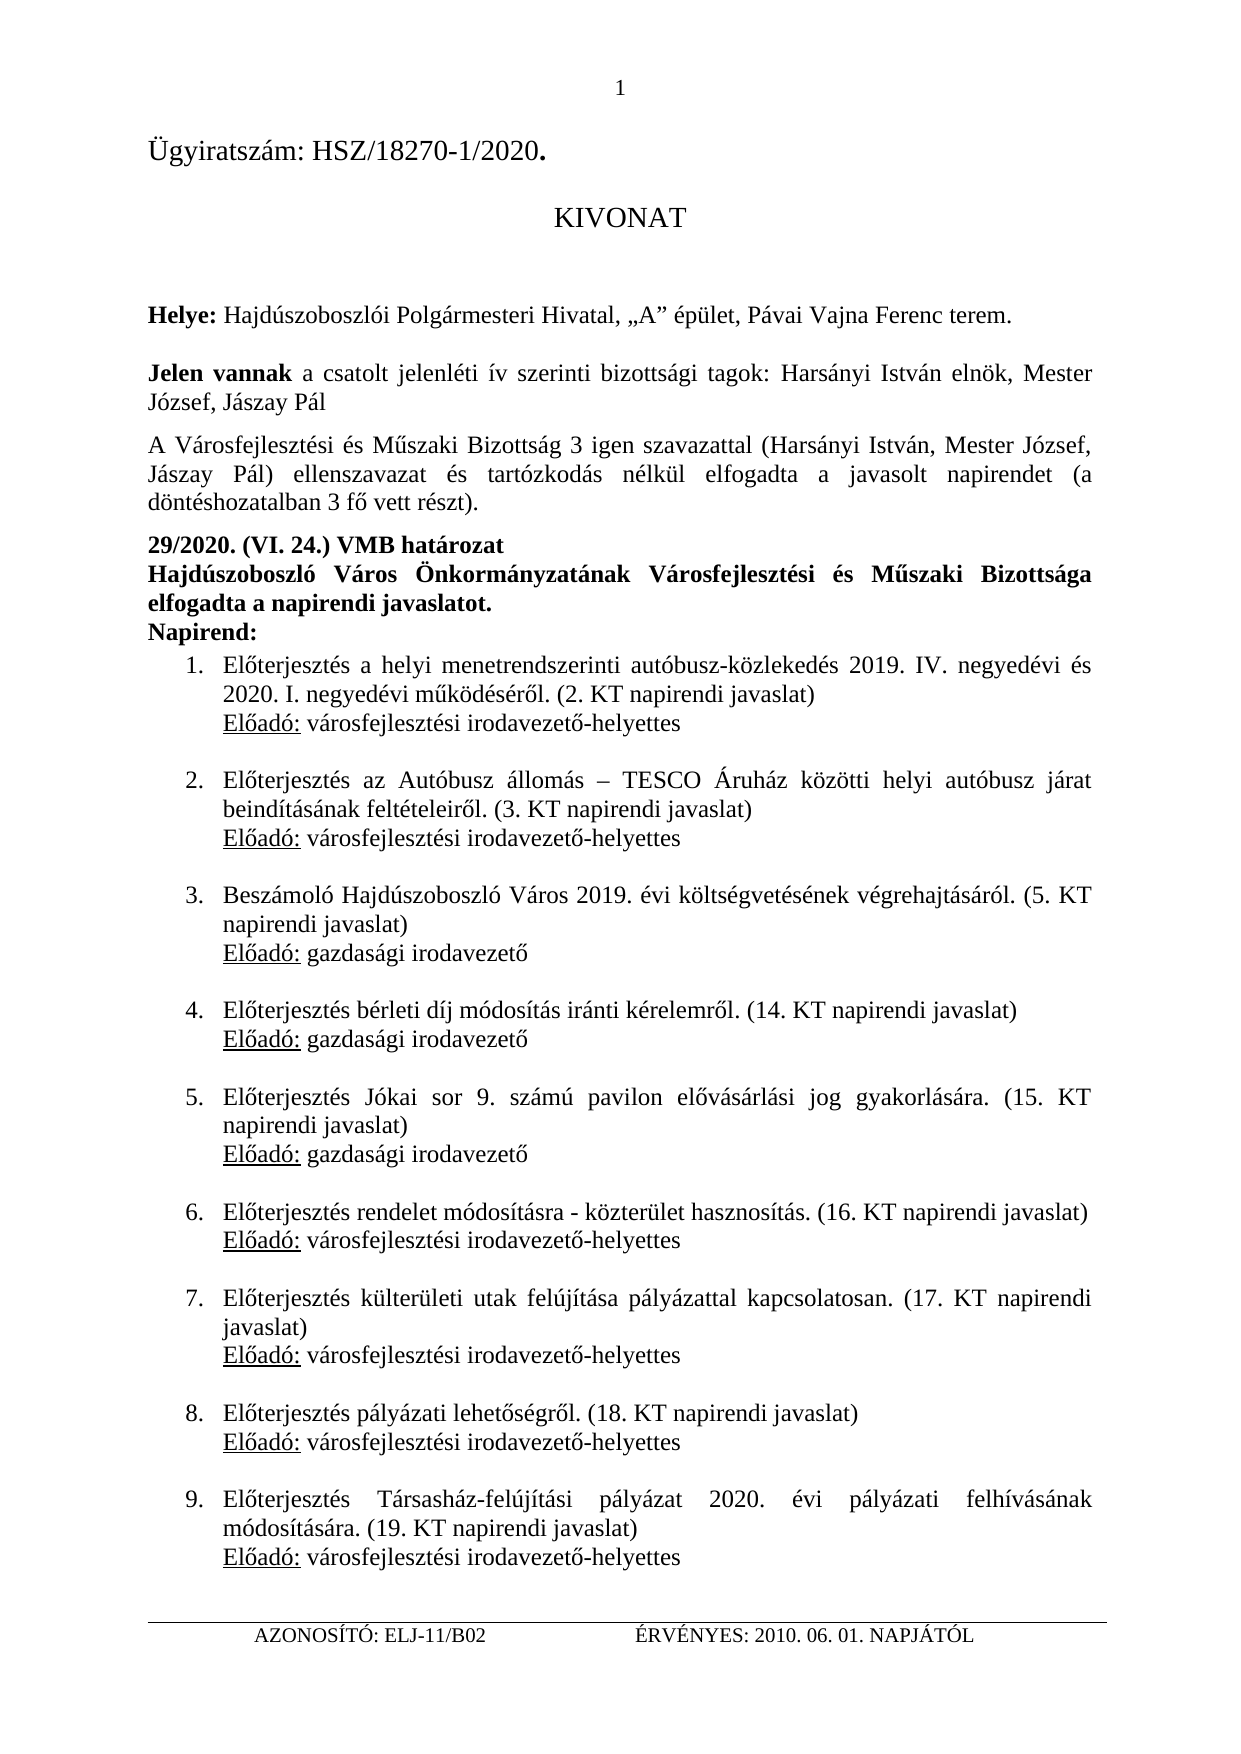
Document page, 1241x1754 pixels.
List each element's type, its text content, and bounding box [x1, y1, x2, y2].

list Előterjesztés Jókai sor 9. számú pavilon elővásárlási jog gyakorlására. (15. KT napirendi javaslat) [185, 1082, 1093, 1139]
list Előadó: gazdasági irodavezető [223, 1024, 1093, 1053]
list Előterjesztés rendelet módosításra - közterület hasznosítás. (16. KT napirendi javaslat) [185, 1197, 1093, 1225]
text Napirend: [148, 617, 1093, 646]
text A Városfejlesztési és Műszaki Bizottság 3 igen szavazattal (Harsányi István, Mester József, Jászay Pál) ellenszavazat és tartózkodás nélkül elfogadta a javasolt napirendet (a döntéshozatalban 3 fő vett részt). [148, 430, 1093, 516]
text Helye: Hajdúszoboszlói Polgármesteri Hivatal, „A” épület, Pávai Vajna Ferenc terem. [148, 301, 1093, 329]
list Előadó: városfejlesztési irodavezető-helyettes [223, 1225, 1093, 1254]
list Beszámoló Hajdúszoboszló Város 2019. évi költségvetésének végrehajtásáról. (5. KT napirendi javaslat) [185, 880, 1093, 938]
list Előadó: gazdasági irodavezető [223, 938, 1093, 967]
list Előterjesztés a helyi menetrendszerinti autóbusz-közlekedés 2019. IV. negyedévi és 2020. I. negyedévi működéséről. (2. KT napirendi javaslat) [185, 650, 1093, 708]
list Előadó: városfejlesztési irodavezető-helyettes [223, 708, 1093, 737]
text Ügyiratszám: HSZ/18270-1/2020. [148, 133, 1240, 166]
list Előterjesztés Társasház-felújítási pályázat 2020. évi pályázati felhívásának módosítására. (19. KT napirendi javaslat) [185, 1484, 1093, 1542]
list Előadó: városfejlesztési irodavezető-helyettes [223, 1427, 1093, 1455]
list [223, 1542, 1093, 1570]
list Előadó: gazdasági irodavezető [223, 1139, 1093, 1168]
list Előterjesztés pályázati lehetőségről. (18. KT napirendi javaslat) [185, 1398, 1093, 1427]
text Jelen vannak a csatolt jelenléti ív szerinti bizottsági tagok: Harsányi István elnök, Mester József, Jászay Pál [148, 358, 1093, 416]
list Előterjesztés bérleti díj módosítás iránti kérelemről. (14. KT napirendi javaslat) [185, 995, 1093, 1024]
text KIVONAT [148, 200, 1093, 233]
list Előterjesztés az Autóbusz állomás – TESCO Áruház közötti helyi autóbusz járat beindításának feltételeiről. (3. KT napirendi javaslat) [185, 765, 1093, 823]
list Előterjesztés külterületi utak felújítása pályázattal kapcsolatosan. (17. KT napirendi javaslat) [185, 1283, 1093, 1340]
text Hajdúszoboszló Város Önkormányzatának Városfejlesztési és Műszaki Bizottsága elfogadta a napirendi javaslatot. [148, 559, 1093, 617]
list Előadó: városfejlesztési irodavezető-helyettes [223, 1340, 1093, 1369]
list Előadó: városfejlesztési irodavezető-helyettes [223, 823, 1093, 852]
text 29/2020. (VI. 24.) VMB határozat [148, 531, 1093, 559]
